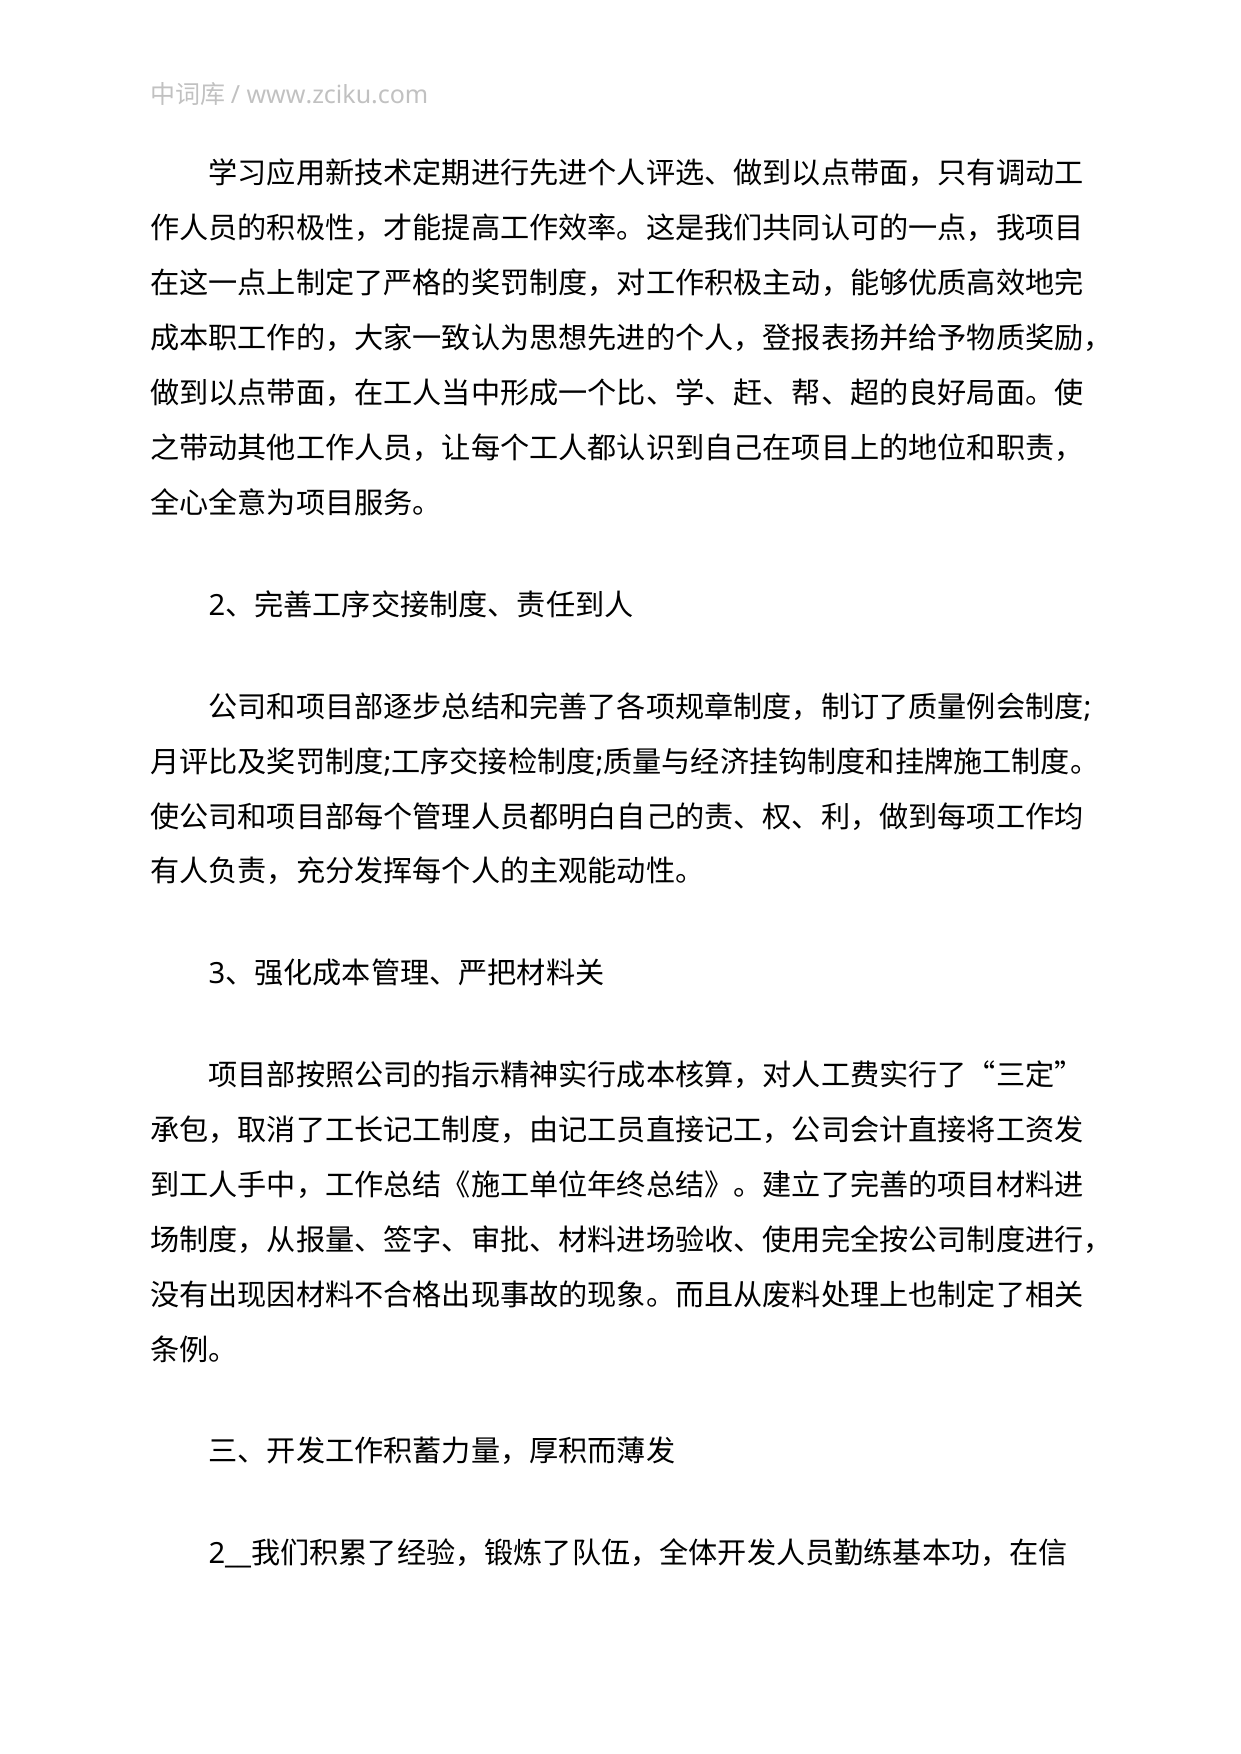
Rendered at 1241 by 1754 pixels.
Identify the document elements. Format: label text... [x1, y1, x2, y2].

text 公司和项目部逐步总结和完善了各项规章制度，制订了质量例会制度;月评比及奖罚制度;工序交接检制度;质量与经济挂钩制度和挂牌施工制度。使公司和项目部每个管理人员都明白自己的责、权、利，做到每项工作均有人负责，充分发挥每个人的主观能动性。 [150, 683, 1090, 890]
text 2、完善工序交接制度、责任到人 [150, 581, 1090, 623]
text 3、强化成本管理、严把材料关 [150, 950, 1090, 992]
text 三、开发工作积蓄力量，厚积而薄发 [150, 1428, 1090, 1470]
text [150, 1530, 1090, 1572]
text 学习应用新技术定期进行先进个人评选、做到以点带面，只有调动工作人员的积极性，才能提高工作效率。这是我们共同认可的一点，我项目在这一点上制定了严格的奖罚制度，对工作积极主动，能够优质高效地完成本职工作的，大家一致认为思想先进的个人，登报表扬并给予物质奖励，做到以点带面，在工人当中形成一个比、学、赶、帮、超的良好局面。使之带动其他工作人员，让每个工人都认识到自己在项目上的地位和职责，全心全意为项目服务。 [150, 150, 1090, 522]
text 项目部按照公司的指示精神实行成本核算，对人工费实行了“三定”承包，取消了工长记工制度，由记工员直接记工，公司会计直接将工资发到工人手中，工作总结《施工单位年终总结》。建立了完善的项目材料进场制度，从报量、签字、审批、材料进场验收、使用完全按公司制度进行，没有出现因材料不合格出现事故的现象。而且从废料处理上也制定了相关条例。 [150, 1052, 1090, 1368]
